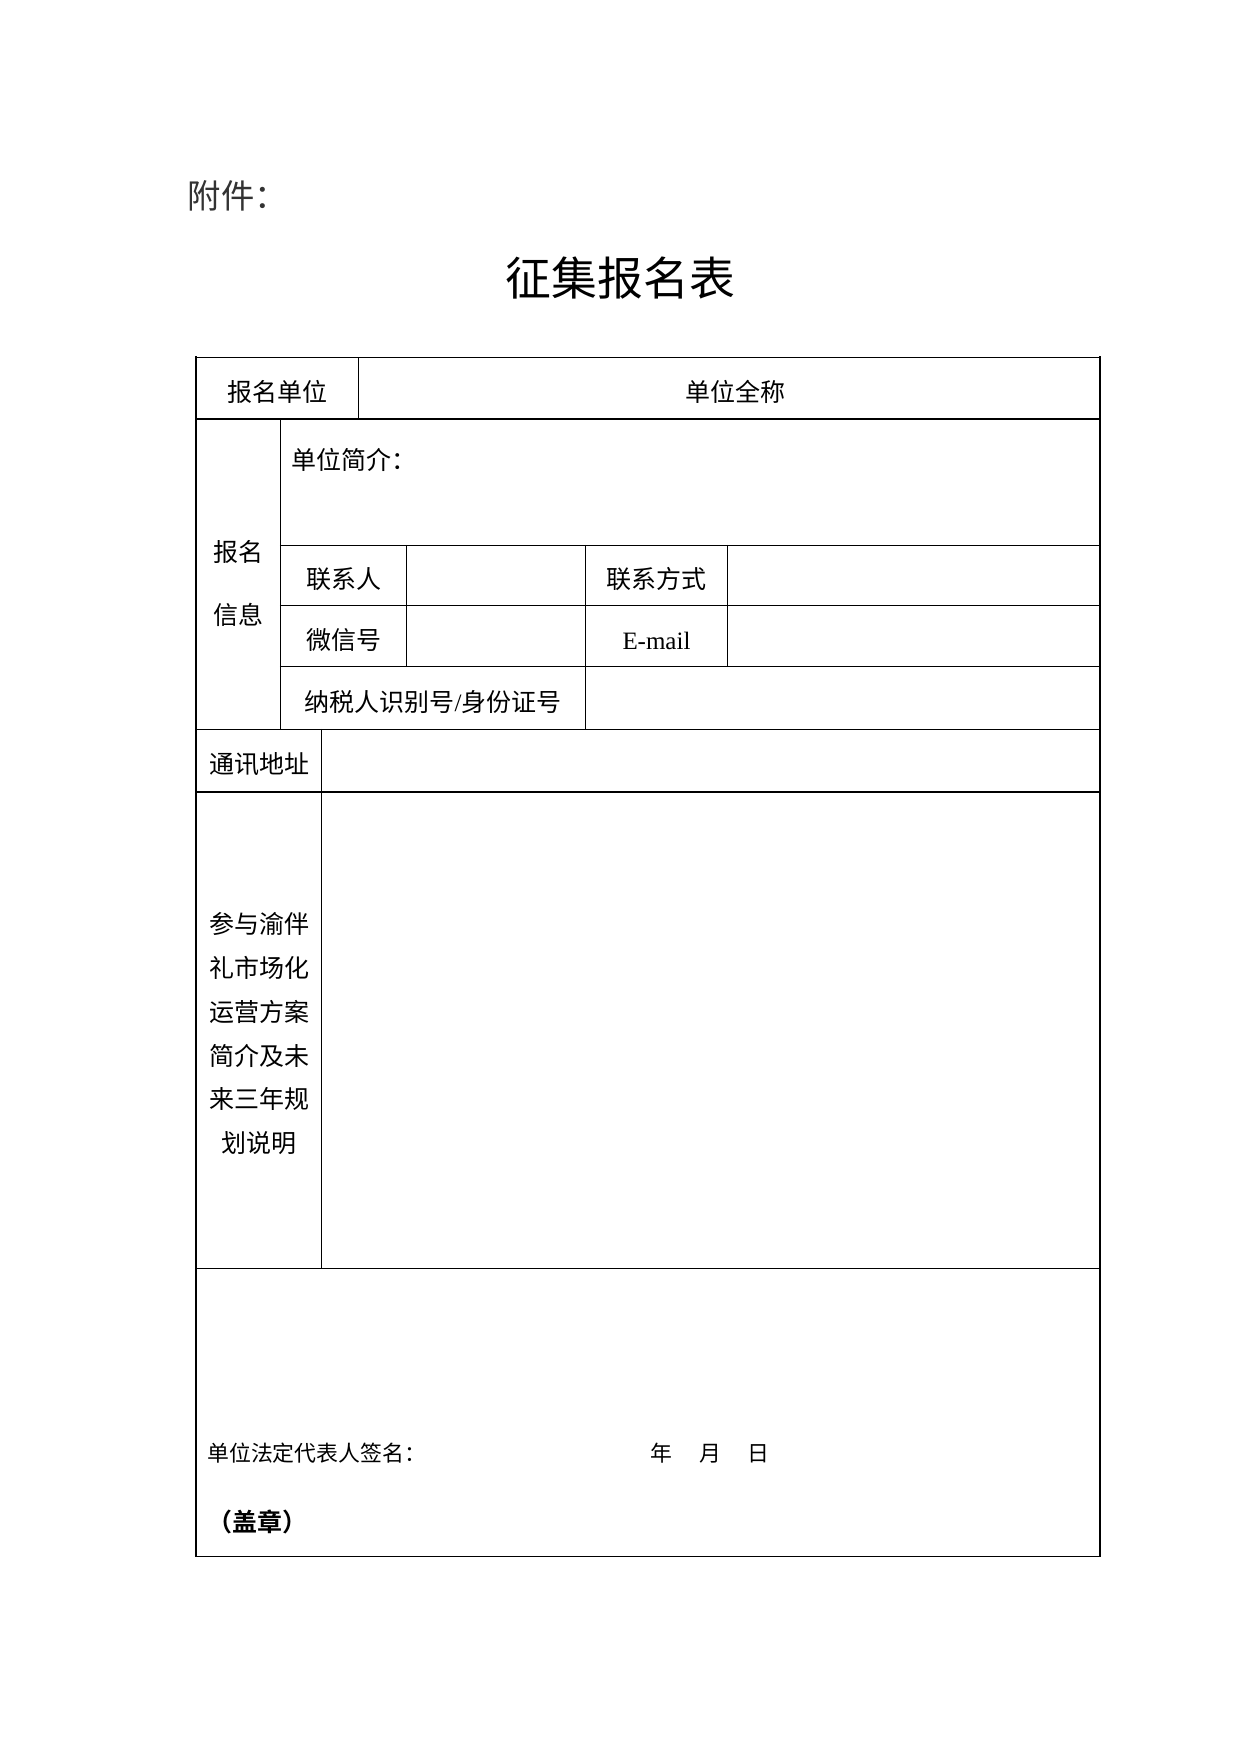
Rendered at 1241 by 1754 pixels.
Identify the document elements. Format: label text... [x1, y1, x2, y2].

table_cell 纳税人识别号/身份证号 [281, 667, 585, 729]
table_cell 单位法定代表人签名： 年 月 日 （盖章） [197, 1269, 1099, 1556]
table_cell E-mail [586, 606, 727, 666]
table_cell [322, 793, 1099, 1268]
table_cell [586, 667, 1099, 729]
table_header 报名单位 [197, 358, 358, 418]
table_cell [728, 606, 1099, 666]
table_cell 联系人 [281, 546, 406, 604]
table_cell 参与渝伴礼市场化运营方案简介及未来三年规划说明 [197, 793, 321, 1268]
table_cell [407, 546, 585, 604]
text 附件： [187, 162, 1053, 227]
table_header 单位全称 [359, 358, 1099, 418]
table_cell 联系方式 [586, 546, 727, 604]
table_cell 微信号 [281, 606, 406, 666]
table_cell [322, 730, 1099, 791]
text 征集报名表 [187, 227, 1053, 324]
table_cell 单位简介： [281, 420, 1099, 545]
table_cell [407, 606, 585, 666]
table_cell 通讯地址 [197, 730, 321, 791]
table_cell [728, 546, 1099, 604]
table_cell 报名信息 [197, 420, 280, 729]
